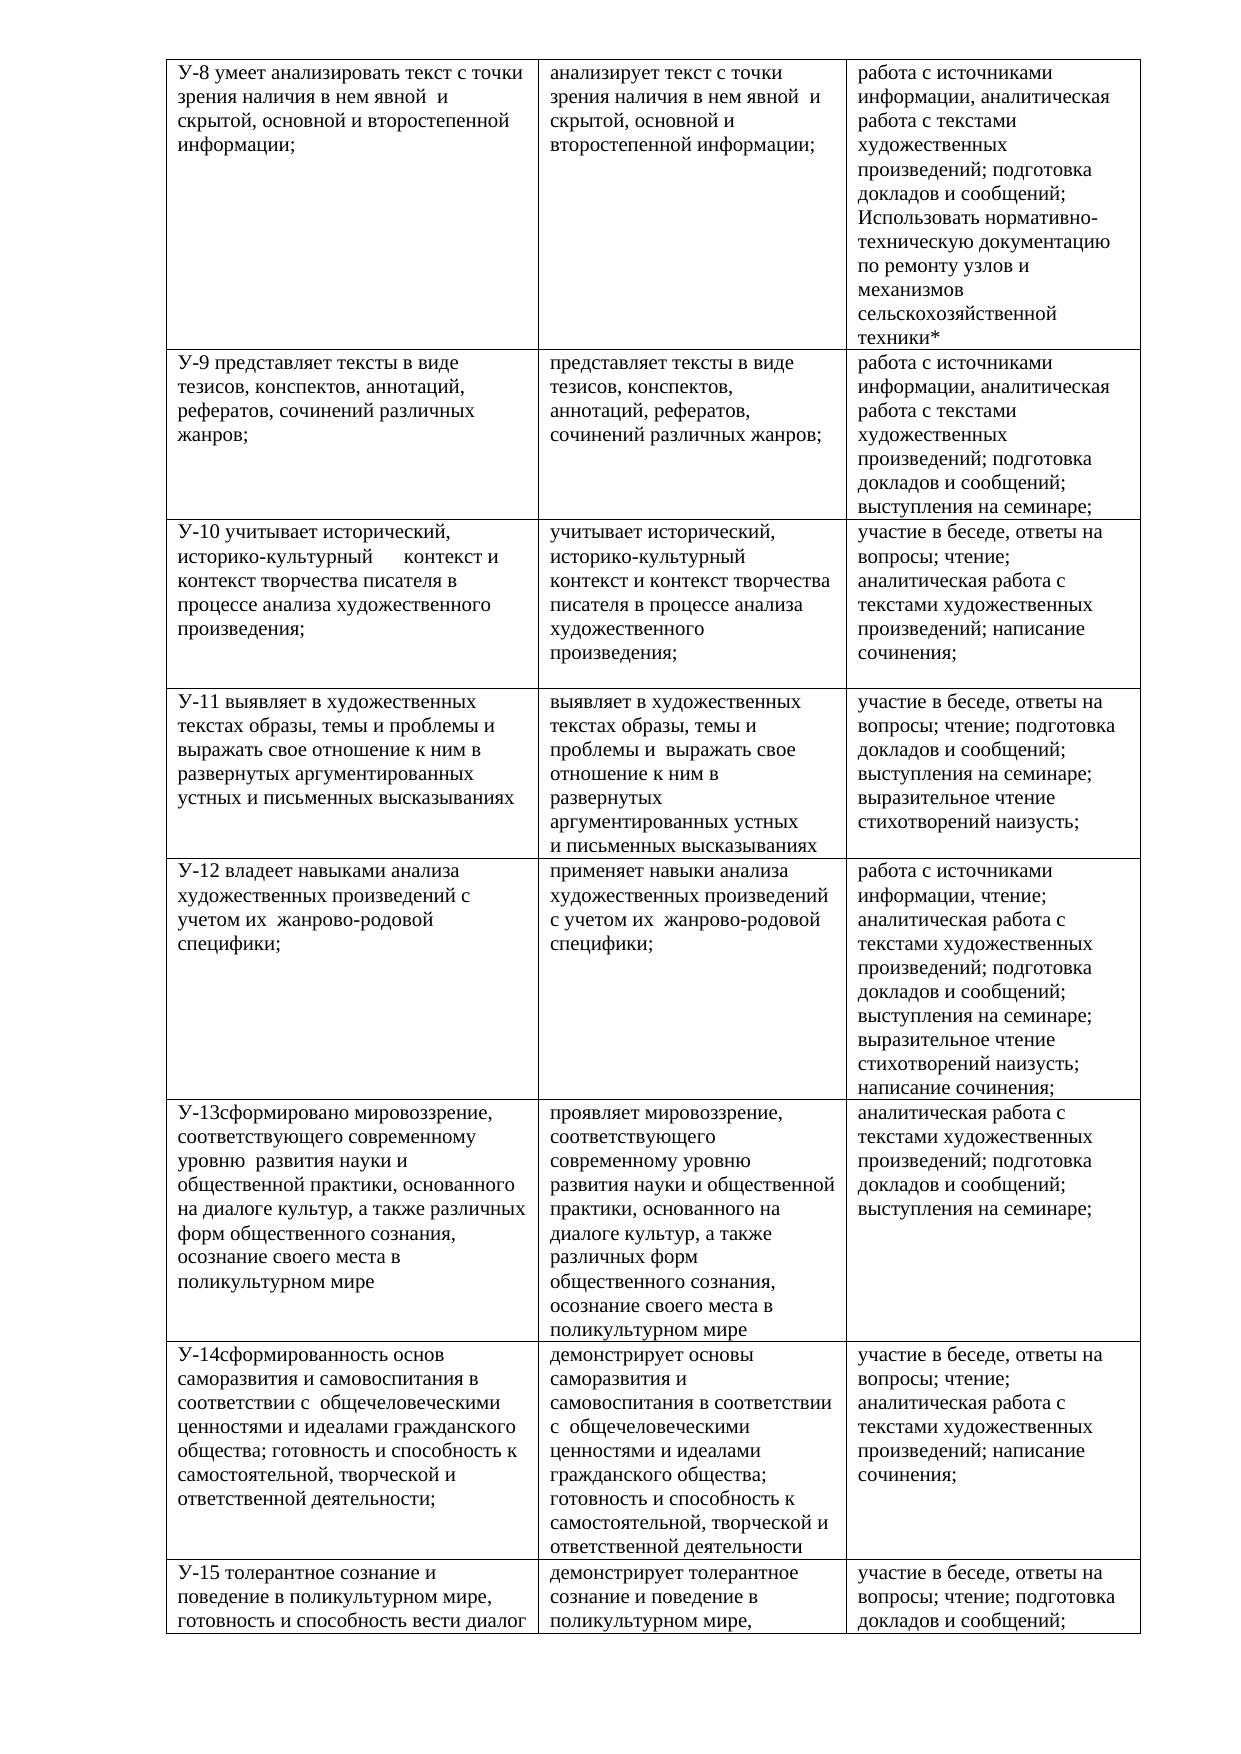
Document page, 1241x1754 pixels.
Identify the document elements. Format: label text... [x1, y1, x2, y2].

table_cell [539, 1560, 846, 1632]
table_cell применяет навыки анализа художественных произведений с учетом их жанрово-родовой специфики; [539, 859, 846, 1099]
table_cell аналитическая работа с текстами художественных произведений; подготовка докладов и сообщений; выступления на семинаре; [847, 1100, 1140, 1341]
table_cell У-10 учитывает исторический, историко-культурный контекст и контекст творчества писателя в процессе анализа художественного произведения; [167, 520, 538, 688]
table_cell работа с источниками информации, аналитическая работа с текстами художественных произведений; подготовка докладов и сообщений; Использовать нормативно-техническую документацию по ремонту узлов и механизмов сельскохозяйственной техники* [847, 60, 1140, 349]
table_cell У-12 владеет навыками анализа художественных произведений с учетом их жанрово-родовой специфики; [167, 859, 538, 1099]
table_cell участие в беседе, ответы на вопросы; чтение; аналитическая работа с текстами художественных произведений; написание сочинения; [847, 520, 1140, 688]
table_cell участие в беседе, ответы на вопросы; чтение; подготовка докладов и сообщений; выступления на семинаре; выразительное чтение стихотворений наизусть; [847, 689, 1140, 857]
table_cell работа с источниками информации, аналитическая работа с текстами художественных произведений; подготовка докладов и сообщений; выступления на семинаре; [847, 350, 1140, 518]
table_cell анализирует текст с точки зрения наличия в нем явной и скрытой, основной и второстепенной информации; [539, 60, 846, 349]
table_cell выявляет в художественных текстах образы, темы и проблемы и выражать свое отношение к ним в развернутых аргументированных устных и письменных высказываниях [539, 689, 846, 857]
table_cell демонстрирует основы саморазвития и самовоспитания в соответствии с общечеловеческими ценностями и идеалами гражданского общества; готовность и способность к самостоятельной, творческой и ответственной деятельности [539, 1342, 846, 1559]
table_cell представляет тексты в виде тезисов, конспектов, аннотаций, рефератов, сочинений различных жанров; [539, 350, 846, 518]
table_cell учитывает исторический, историко-культурный контекст и контекст творчества писателя в процессе анализа художественного произведения; [539, 520, 846, 688]
table_cell У-14сформированность основ саморазвития и самовоспитания в соответствии с общечеловеческими ценностями и идеалами гражданского общества; готовность и способность к самостоятельной, творческой и ответственной деятельности; [167, 1342, 538, 1559]
table_cell У-13сформировано мировоззрение, соответствующего современному уровню развития науки и общественной практики, основанного на диалоге культур, а также различных форм общественного сознания, осознание своего места в поликультурном мире [167, 1100, 538, 1341]
table_cell У-11 выявляет в художественных текстах образы, темы и проблемы и выражать свое отношение к ним в развернутых аргументированных устных и письменных высказываниях [167, 689, 538, 857]
table_cell работа с источниками информации, чтение; аналитическая работа с текстами художественных произведений; подготовка докладов и сообщений; выступления на семинаре; выразительное чтение стихотворений наизусть; написание сочинения; [847, 859, 1140, 1099]
table_cell У-9 представляет тексты в виде тезисов, конспектов, аннотаций, рефератов, сочинений различных жанров; [167, 350, 538, 518]
table_cell участие в беседе, ответы на вопросы; чтение; аналитическая работа с текстами художественных произведений; написание сочинения; [847, 1342, 1140, 1559]
table_cell проявляет мировоззрение, соответствующего современному уровню развития науки и общественной практики, основанного на диалоге культур, а также различных форм общественного сознания, осознание своего места в поликультурном мире [539, 1100, 846, 1341]
table_cell У-8 умеет анализировать текст с точки зрения наличия в нем явной и скрытой, основной и второстепенной информации; [167, 60, 538, 349]
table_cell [847, 1560, 1140, 1632]
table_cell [167, 1560, 538, 1632]
